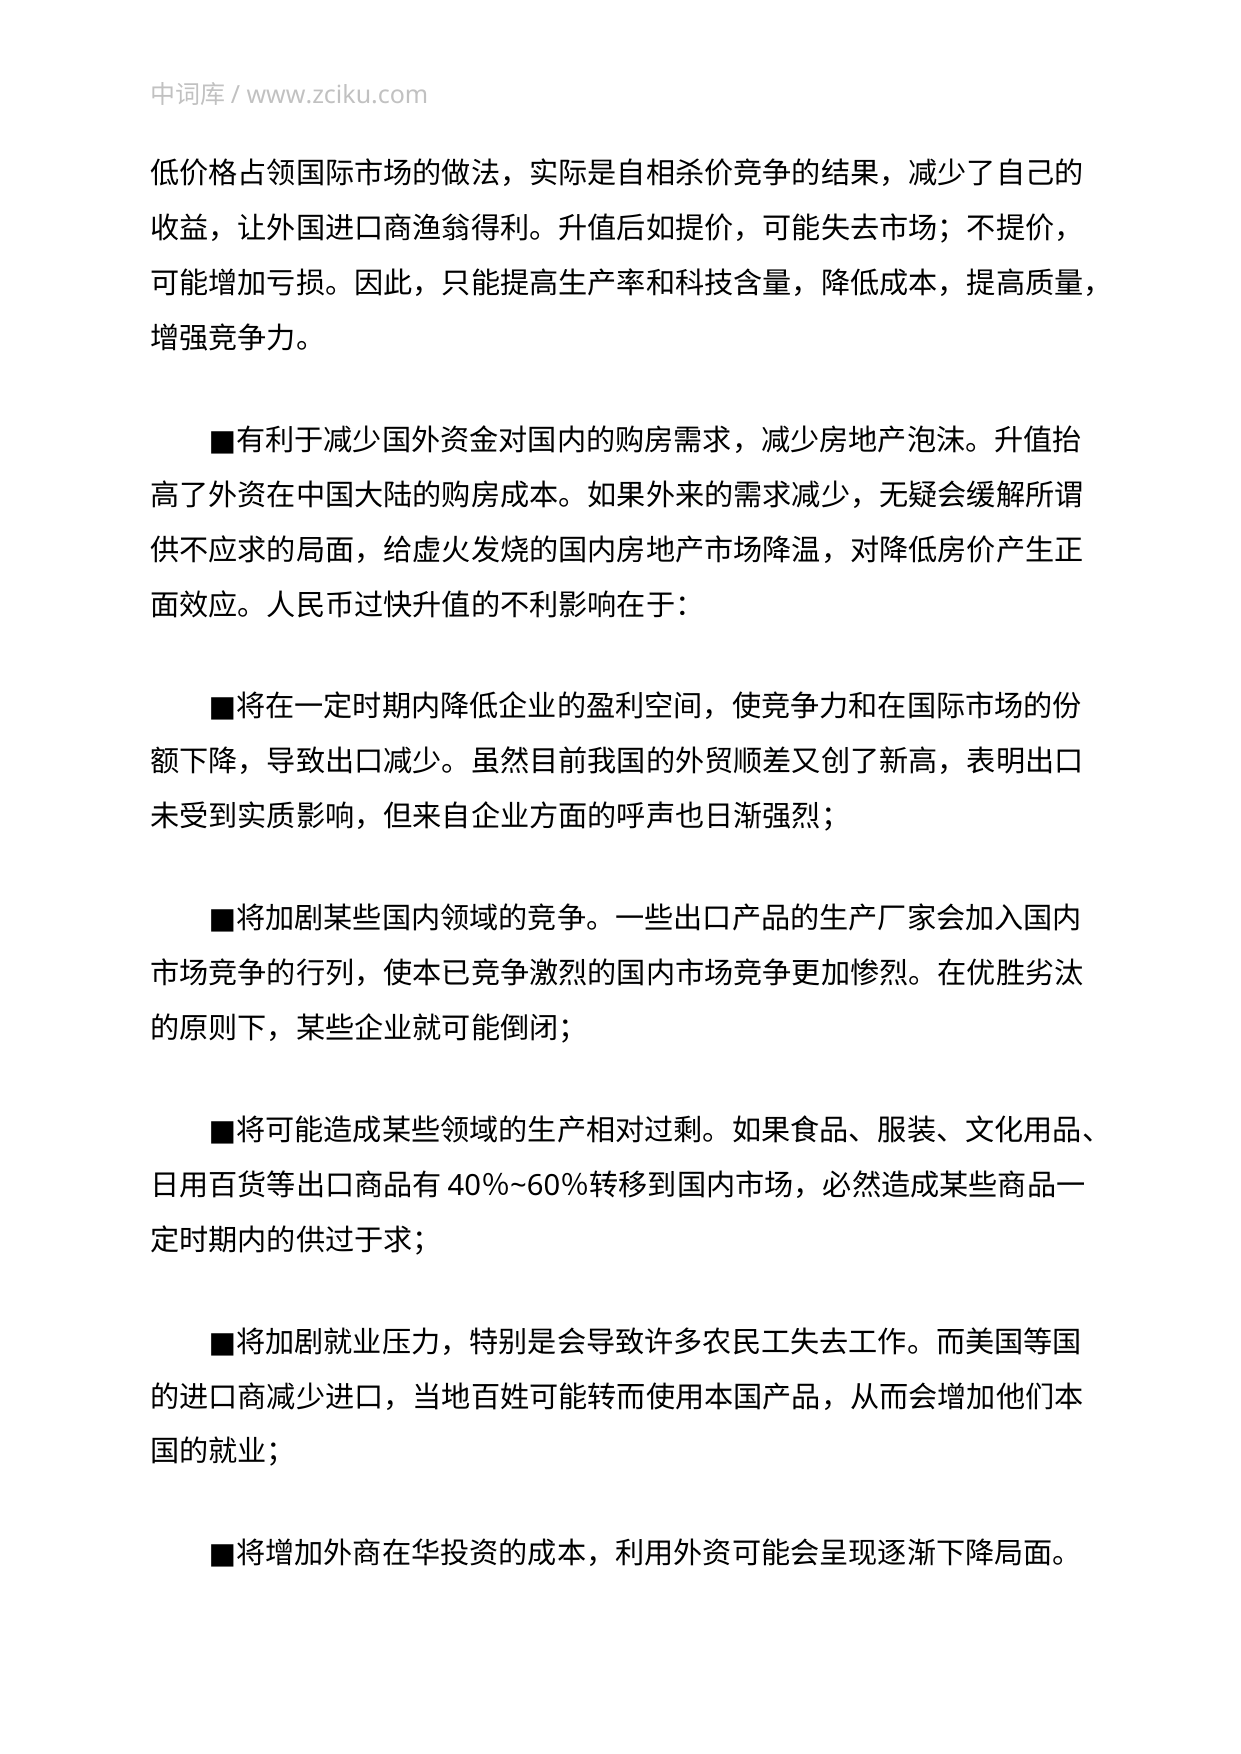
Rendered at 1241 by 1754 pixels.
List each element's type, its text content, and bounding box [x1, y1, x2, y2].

text ■将加剧就业压力，特别是会导致许多农民工失去工作。而美国等国的进口商减少进口，当地百姓可能转而使用本国产品，从而会增加他们本国的就业； [150, 1318, 1090, 1470]
text ■将在一定时期内降低企业的盈利空间，使竞争力和在国际市场的份额下降，导致出口减少。虽然目前我国的外贸顺差又创了新高，表明出口未受到实质影响，但来自企业方面的呼声也日渐强烈； [150, 683, 1090, 835]
text ■将加剧某些国内领域的竞争。一些出口产品的生产厂家会加入国内市场竞争的行列，使本已竞争激烈的国内市场竞争更加惨烈。在优胜劣汰的原则下，某些企业就可能倒闭； [150, 895, 1090, 1047]
text ■将可能造成某些领域的生产相对过剩。如果食品、服装、文化用品、日用百货等出口商品有40％~60％转移到国内市场，必然造成某些商品一定时期内的供过于求； [150, 1106, 1090, 1259]
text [150, 1530, 1090, 1572]
text ■有利于减少国外资金对国内的购房需求，减少房地产泡沫。升值抬高了外资在中国大陆的购房成本。如果外来的需求减少，无疑会缓解所谓供不应求的局面，给虚火发烧的国内房地产市场降温，对降低房价产生正面效应。人民币过快升值的不利影响在于： [150, 416, 1090, 623]
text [150, 150, 1090, 357]
